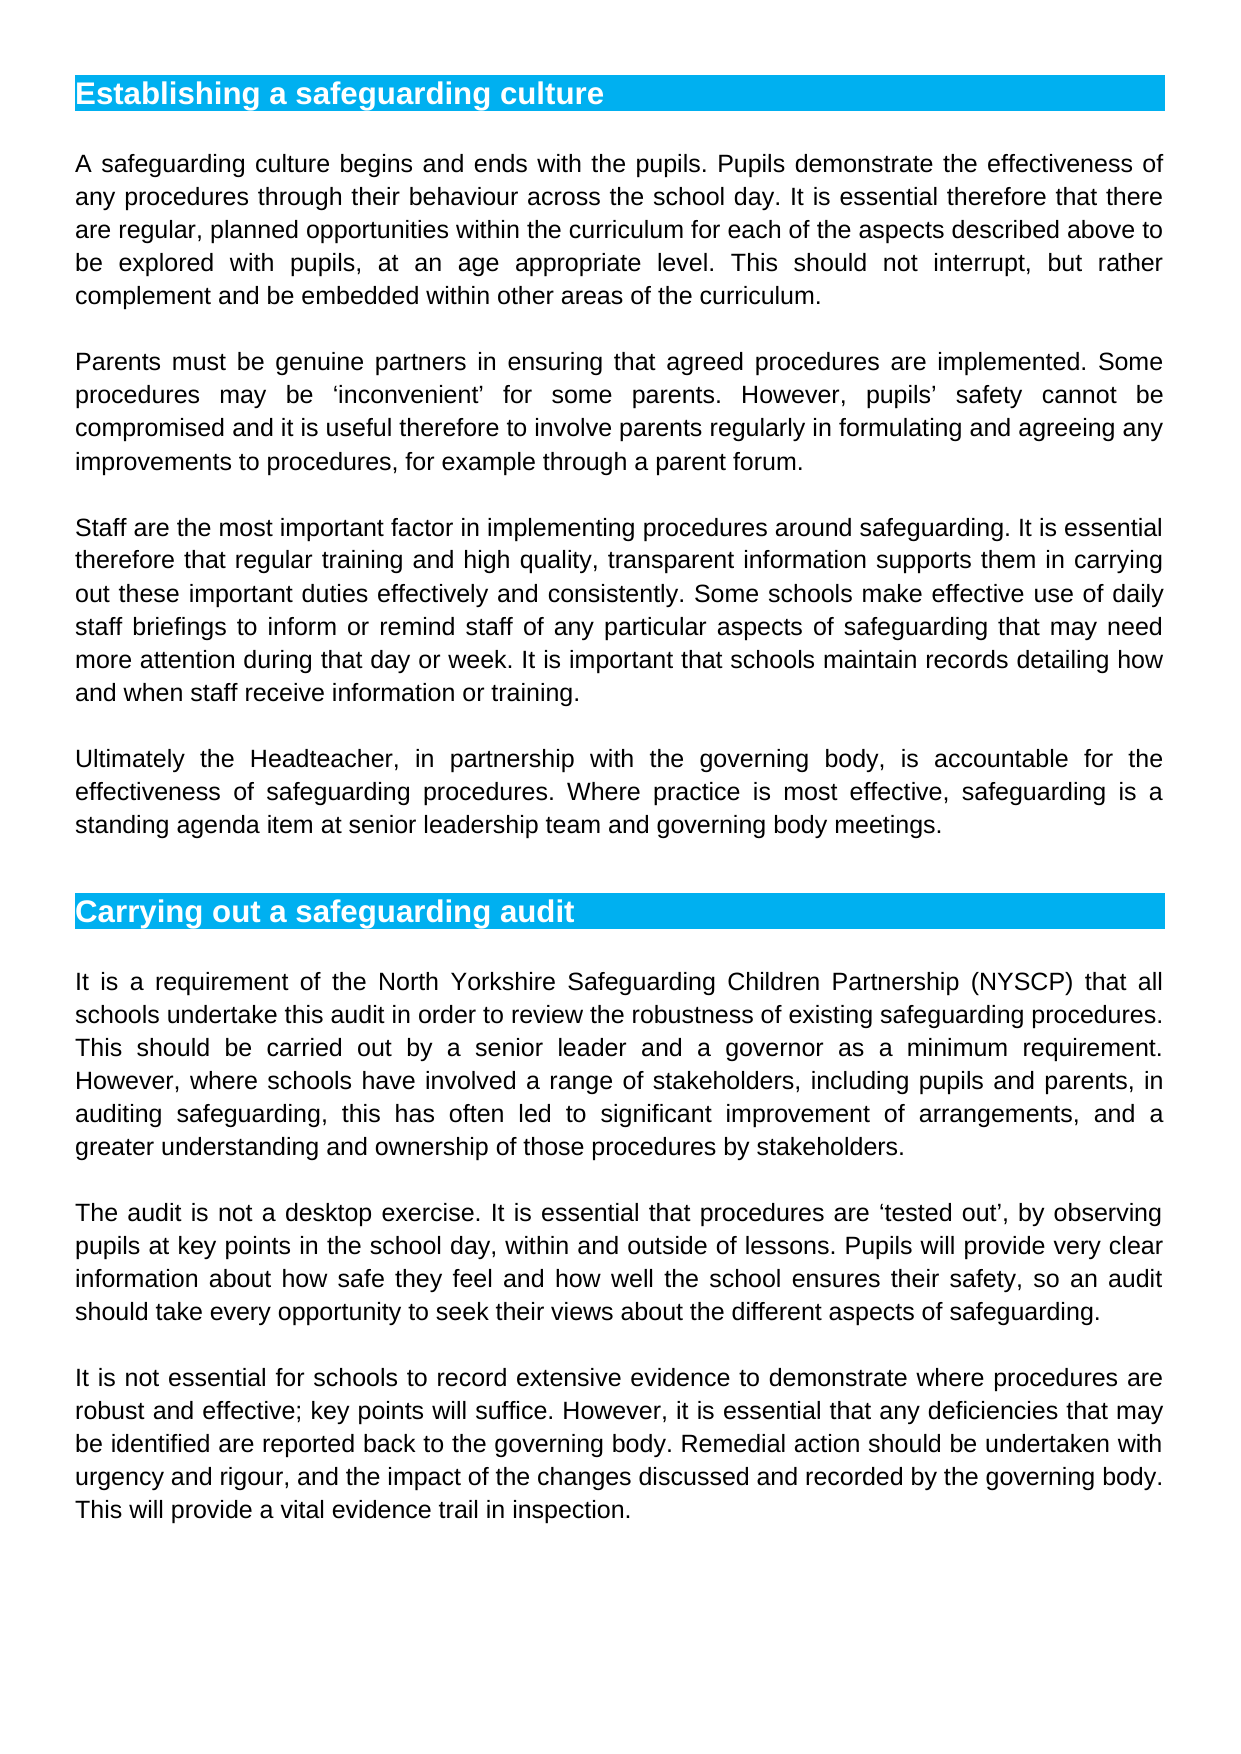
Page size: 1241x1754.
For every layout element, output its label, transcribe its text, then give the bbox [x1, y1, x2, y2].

text Ultimately the Headteacher, in partnership with the governing body, is accountable for the effectiveness of safeguarding procedures. Where practice is most effective, safeguarding is a standing agenda item at senior leadership team and governing body meetings. [75, 744, 1165, 838]
text Parents must be genuine partners in ensuring that agreed procedures are implemented. Some procedures may be ‘inconvenient’ for some parents. However, pupils’ safety cannot be compromised and it is useful therefore to involve parents regularly in formulating and agreeing any improvements to procedures, for example through a parent forum. [75, 347, 1165, 475]
text It is a requirement of the North Yorkshire Safeguarding Children Partnership (NYSCP) that all schools undertake this audit in order to review the robustness of existing safeguarding procedures. This should be carried out by a senior leader and a governor as a minimum requirement. However, where schools have involved a range of stakeholders, including pupils and parents, in auditing safeguarding, this has often led to significant improvement of arrangements, and a greater understanding and ownership of those procedures by stakeholders. [75, 967, 1165, 1161]
text A safeguarding culture begins and ends with the pupils. Pupils demonstrate the effectiveness of any procedures through their behaviour across the school day. It is essential therefore that there are regular, planned opportunities within the curriculum for each of the aspects described above to be explored with pupils, at an age appropriate level. This should not interrupt, but rather complement and be embedded within other areas of the curriculum. [75, 149, 1165, 310]
text Staff are the most important factor in implementing procedures around safeguarding. It is essential therefore that regular training and high quality, transparent information supports them in carrying out these important duties effectively and consistently. Some schools make effective use of daily staff briefings to inform or remind staff of any particular aspects of safeguarding that may need more attention during that day or week. It is important that schools maintain records detailing how and when staff receive information or training. [75, 512, 1165, 706]
text It is not essential for schools to record extensive evidence to demonstrate where procedures are robust and effective; key points will suffice. However, it is essential that any deficiencies that may be identified are reported back to the governing body. Remedial action should be undertaken with urgency and rigour, and the impact of the changes discussed and recorded by the governing body. This will provide a vital evidence trail in inspection. [75, 1363, 1165, 1524]
subtitle Carrying out a safeguarding audit [75, 893, 1165, 929]
subtitle Establishing a safeguarding culture [75, 75, 1165, 111]
text The audit is not a desktop exercise. It is essential that procedures are ‘tested out’, by observing pupils at key points in the school day, within and outside of lessons. Pupils will provide very clear information about how safe they feel and how well the school ensures their safety, so an audit should take every opportunity to seek their views about the different aspects of safeguarding. [75, 1198, 1165, 1326]
